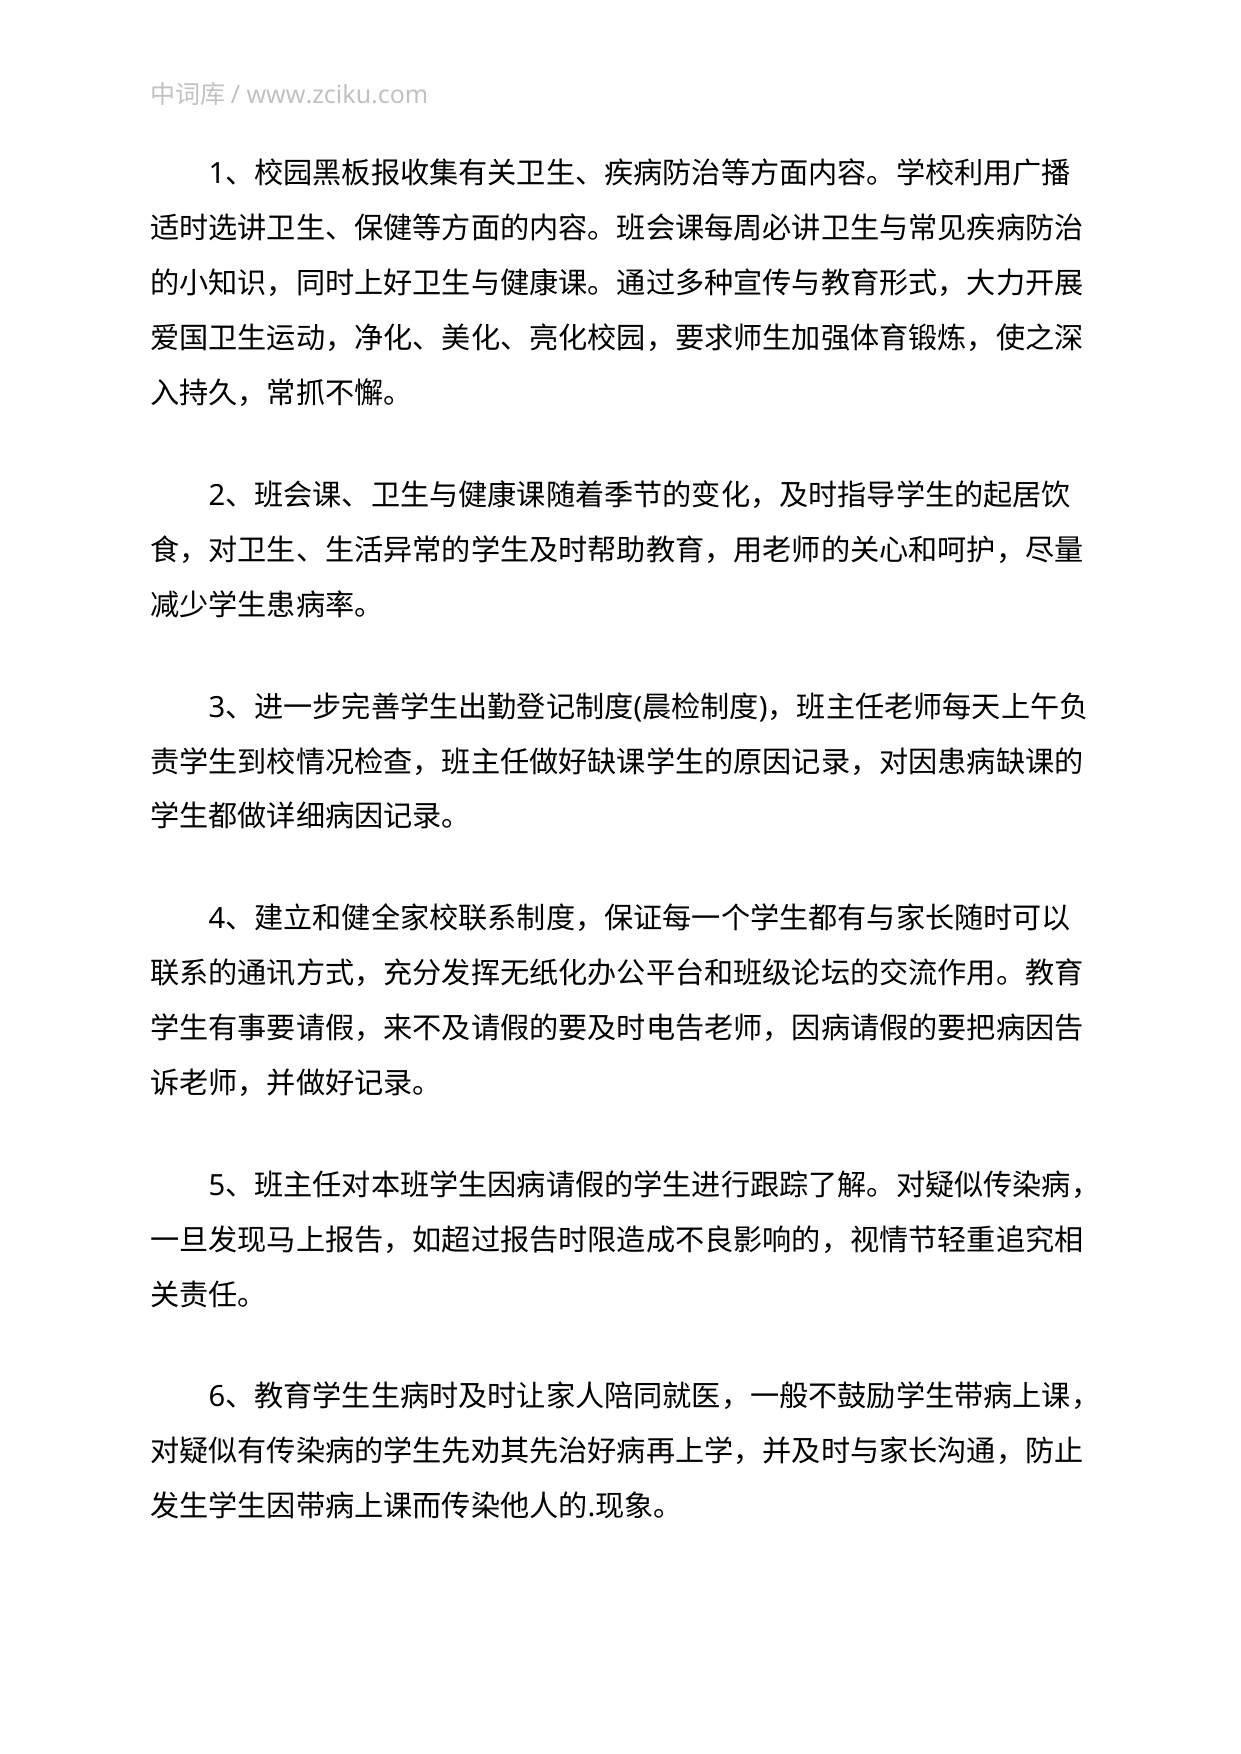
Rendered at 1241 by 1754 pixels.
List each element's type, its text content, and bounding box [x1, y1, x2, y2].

text 6、教育学生生病时及时让家人陪同就医，一般不鼓励学生带病上课，对疑似有传染病的学生先劝其先治好病再上学，并及时与家长沟通，防止发生学生因带病上课而传染他人的.现象。 [150, 1373, 1090, 1525]
text 2、班会课、卫生与健康课随着季节的变化，及时指导学生的起居饮食，对卫生、生活异常的学生及时帮助教育，用老师的关心和呵护，尽量减少学生患病率。 [150, 471, 1090, 624]
text 1、校园黑板报收集有关卫生、疾病防治等方面内容。学校利用广播适时选讲卫生、保健等方面的内容。班会课每周必讲卫生与常见疾病防治的小知识，同时上好卫生与健康课。通过多种宣传与教育形式，大力开展爱国卫生运动，净化、美化、亮化校园，要求师生加强体育锻炼，使之深入持久，常抓不懈。 [150, 150, 1090, 412]
text 5、班主任对本班学生因病请假的学生进行跟踪了解。对疑似传染病，一旦发现马上报告，如超过报告时限造成不良影响的，视情节轻重追究相关责任。 [150, 1161, 1090, 1313]
text 3、进一步完善学生出勤登记制度(晨检制度)，班主任老师每天上午负责学生到校情况检查，班主任做好缺课学生的原因记录，对因患病缺课的学生都做详细病因记录。 [150, 683, 1090, 835]
text 4、建立和健全家校联系制度，保证每一个学生都有与家长随时可以联系的通讯方式，充分发挥无纸化办公平台和班级论坛的交流作用。教育学生有事要请假，来不及请假的要及时电告老师，因病请假的要把病因告诉老师，并做好记录。 [150, 895, 1090, 1102]
